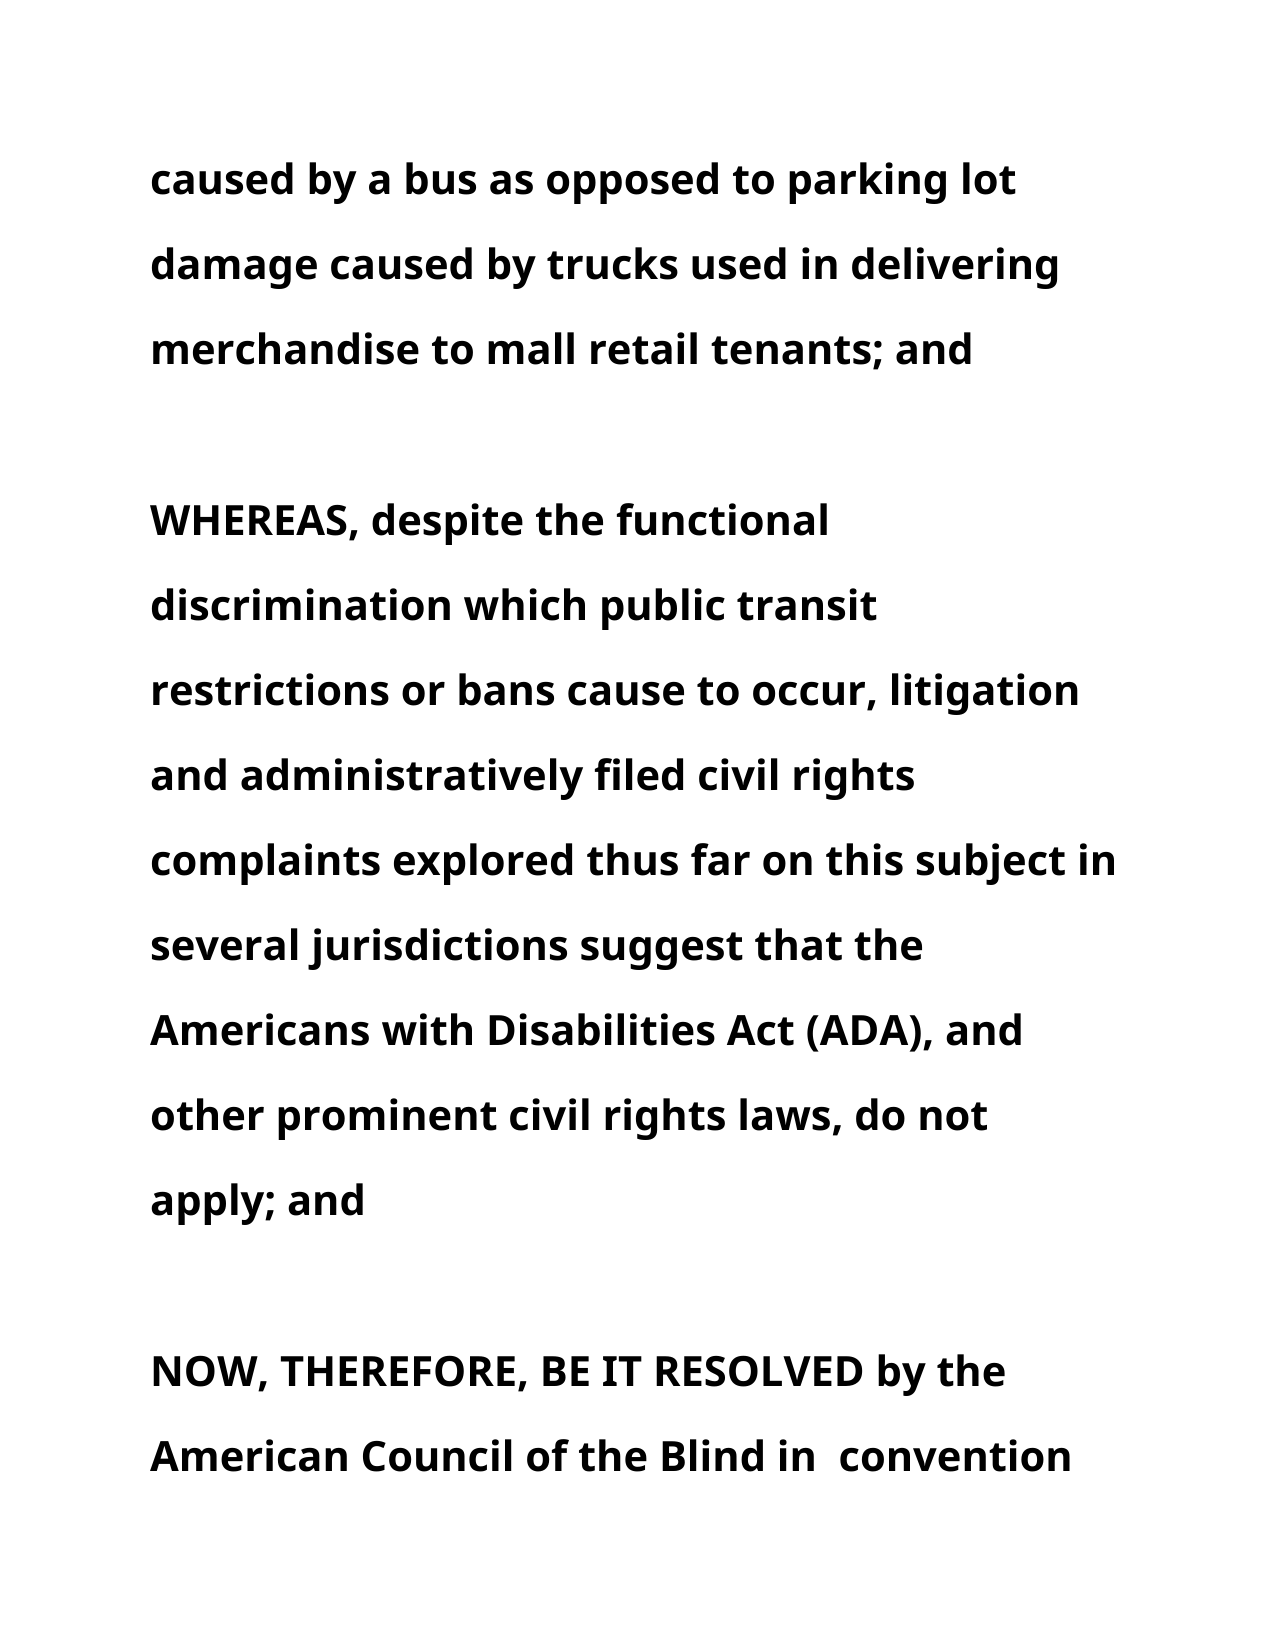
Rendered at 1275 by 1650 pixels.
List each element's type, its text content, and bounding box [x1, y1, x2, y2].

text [150, 1341, 1125, 1483]
text WHEREAS, despite the functional discrimination which public transit restrictions or bans cause to occur, litigation and administratively filed civil rights complaints explored thus far on this subject in several jurisdictions suggest that the Americans with Disabilities Act (ADA), and other prominent civil rights laws, do not apply; and [150, 490, 1125, 1228]
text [150, 150, 1125, 377]
